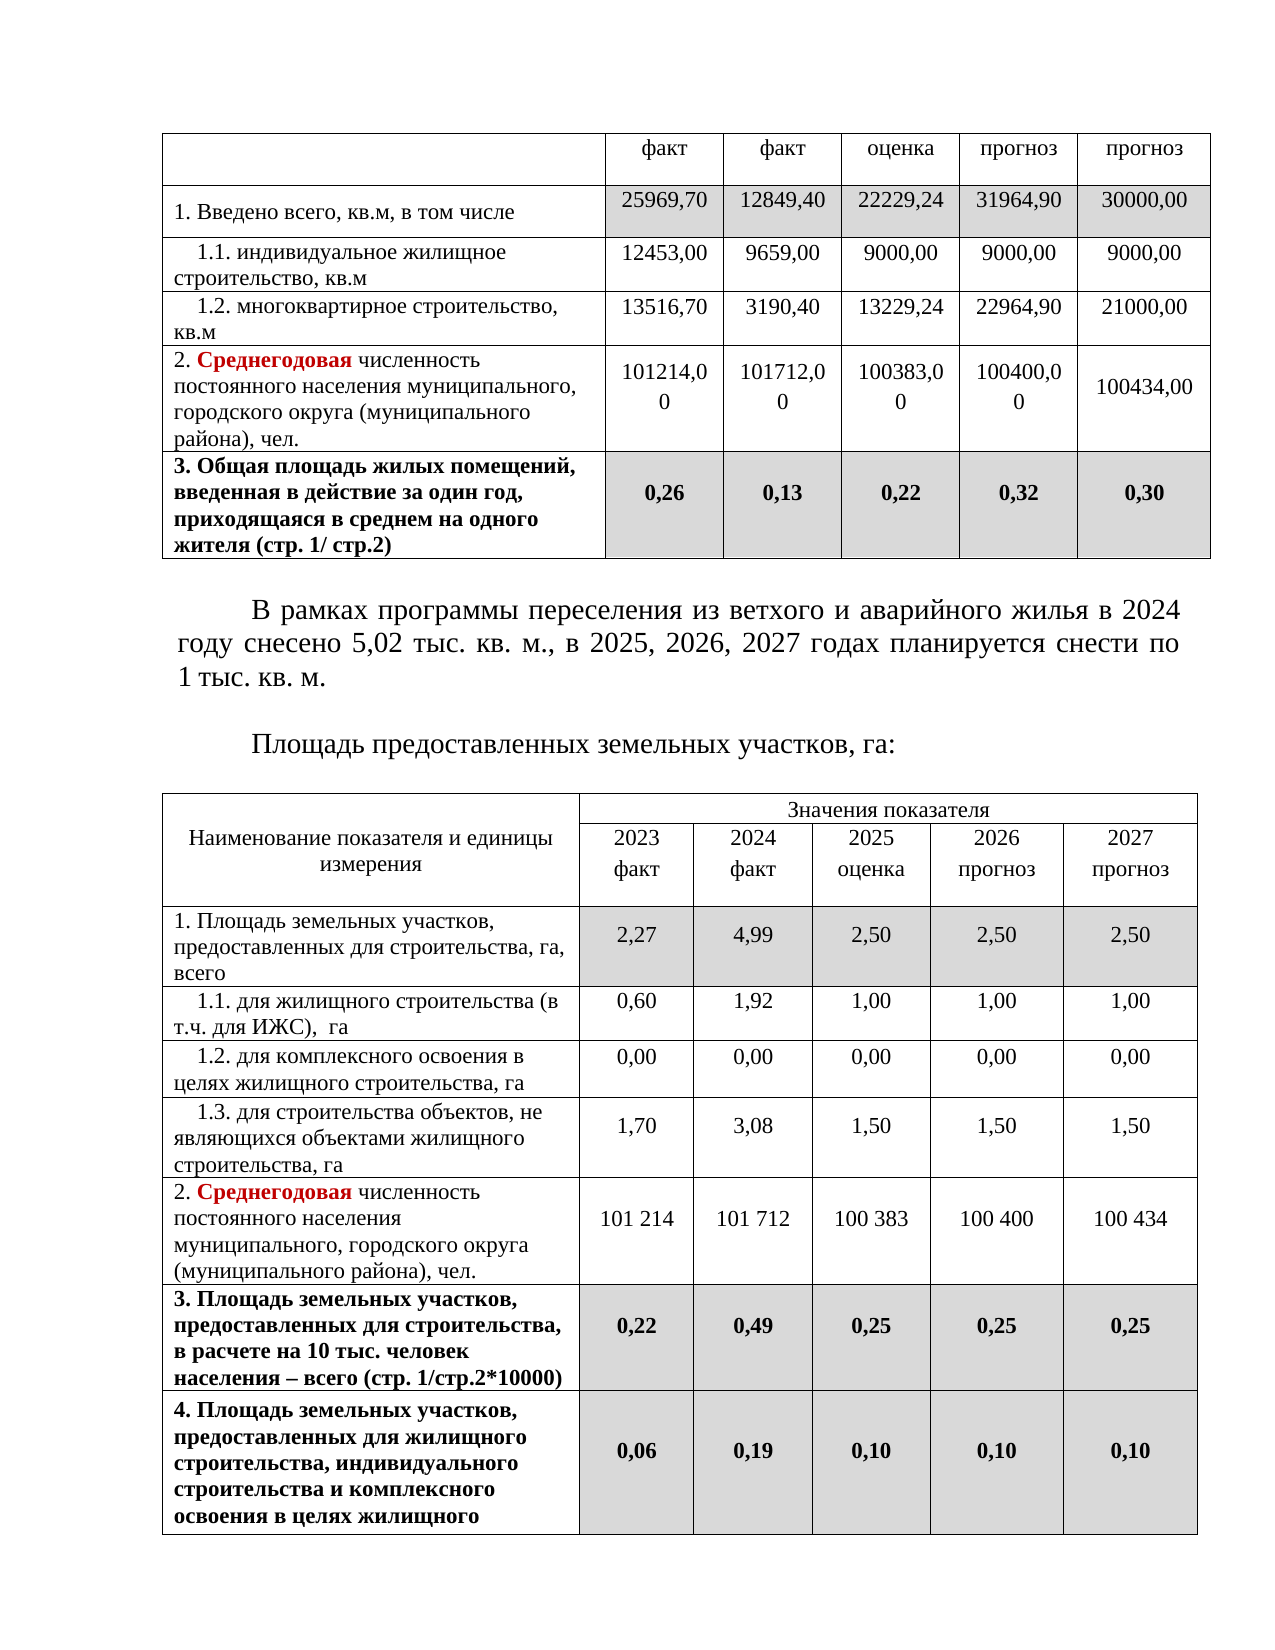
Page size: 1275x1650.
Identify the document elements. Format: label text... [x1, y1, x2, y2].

table_cell 1.2. для комплексного освоения в целях жилищного строительства, га [163, 1041, 579, 1097]
table_cell 2,50 [1064, 907, 1197, 986]
text Площадь предоставленных земельных участков, га: [177, 726, 1181, 760]
table_cell 100383,00 [842, 346, 959, 451]
table_cell 0,06 [580, 1391, 693, 1534]
table_cell 2023 факт [606, 134, 723, 185]
table_cell 0,30 [1078, 452, 1210, 557]
table_cell 1,50 [931, 1098, 1063, 1177]
table_cell 9000,00 [842, 238, 959, 291]
table_cell 2025 оценка [842, 134, 959, 185]
table_cell 1,00 [931, 987, 1063, 1039]
table_cell 3. Общая площадь жилых помещений, введенная в действие за один год, приходящаяся в среднем на одного жителя (стр. 1/ стр.2) [163, 452, 605, 557]
table_cell 9000,00 [1078, 238, 1210, 291]
table_cell 30000,00 [1078, 186, 1210, 237]
table_cell 101712,00 [724, 346, 841, 451]
table_cell 3. Площадь земельных участков, предоставленных для строительства, в расчете на 10 тыс. человек населения – всего (стр. 1/стр.2*10000) [163, 1285, 579, 1390]
table_cell 1,00 [1064, 987, 1197, 1039]
table_cell 1.1. для жилищного строительства (в т.ч. для ИЖС), га [163, 987, 579, 1039]
table_cell 0,10 [1064, 1391, 1197, 1534]
table_cell 0,10 [931, 1391, 1063, 1534]
table_cell 3,08 [694, 1098, 812, 1177]
table_cell 1.2. многоквартирное строительство, кв.м [163, 292, 605, 344]
table_cell 2,27 [580, 907, 693, 986]
table_cell 22229,24 [842, 186, 959, 237]
table_cell 100434,00 [1078, 346, 1210, 451]
table_cell 0,49 [694, 1285, 812, 1390]
table_cell 25969,70 [606, 186, 723, 237]
table_cell 1,70 [580, 1098, 693, 1177]
table_cell 1,00 [813, 987, 930, 1039]
table_cell 101214,00 [606, 346, 723, 451]
table_cell 0,25 [931, 1285, 1063, 1390]
table_cell 9659,00 [724, 238, 841, 291]
table_cell 9000,00 [960, 238, 1077, 291]
table_cell 1.1. индивидуальное жилищное строительство, кв.м [163, 238, 605, 291]
table_cell 0,13 [724, 452, 841, 557]
table_cell 2,50 [931, 907, 1063, 986]
table_cell 0,10 [813, 1391, 930, 1534]
table_cell 1,50 [1064, 1098, 1197, 1177]
table_cell 21000,00 [1078, 292, 1210, 344]
table_cell 0,25 [1064, 1285, 1197, 1390]
table_cell 101 712 [694, 1178, 812, 1283]
table_cell 13516,70 [606, 292, 723, 344]
table_cell 0,00 [694, 1041, 812, 1097]
table_cell 101 214 [580, 1178, 693, 1283]
table_cell 2. Среднегодовая численность постоянного населения муниципального, городского округа (муниципального района), чел. [163, 346, 605, 451]
table_cell 0,00 [931, 1041, 1063, 1097]
table_cell 22964,90 [960, 292, 1077, 344]
table_cell 2025 оценка [813, 824, 930, 906]
table_cell 0,26 [606, 452, 723, 557]
table_cell 0,25 [813, 1285, 930, 1390]
table_cell 0,19 [694, 1391, 812, 1534]
table_cell 0,60 [580, 987, 693, 1039]
table_cell 0,00 [580, 1041, 693, 1097]
table_cell 100400,00 [960, 346, 1077, 451]
table_cell 100 400 [931, 1178, 1063, 1283]
table_cell 1.3. для строительства объектов, не являющихся объектами жилищного строительства, га [163, 1098, 579, 1177]
table_cell 12453,00 [606, 238, 723, 291]
text В рамках программы переселения из ветхого и аварийного жилья в 2024 году снесено 5,02 тыс. кв. м., в 2025, 2026, 2027 годах планируется снести по 1 тыс. кв. м. [177, 592, 1181, 693]
table_cell 1,92 [694, 987, 812, 1039]
table_cell 0,22 [580, 1285, 693, 1390]
table_cell 2026 прогноз [931, 824, 1063, 906]
table_cell 1,50 [813, 1098, 930, 1177]
table_cell 2,50 [813, 907, 930, 986]
table_cell 0,22 [842, 452, 959, 557]
table_cell 4,99 [694, 907, 812, 986]
table_cell 31964,90 [960, 186, 1077, 237]
table_cell 2027 прогноз [1078, 134, 1210, 185]
table_cell 2024 факт [694, 824, 812, 906]
table_cell 2024 факт [724, 134, 841, 185]
table_cell 1. Площадь земельных участков, предоставленных для строительства, га, всего [163, 907, 579, 986]
table_cell 100 434 [1064, 1178, 1197, 1283]
table_cell 12849,40 [724, 186, 841, 237]
table_cell 0,32 [960, 452, 1077, 557]
table_cell 1. Введено всего, кв.м, в том числе [163, 186, 605, 237]
table_cell 2. Среднегодовая численность постоянного населения муниципального, городского округа (муниципального района), чел. [163, 1178, 579, 1283]
table_header Наименование показателя и единицы измерения [163, 794, 579, 906]
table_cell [163, 1391, 579, 1534]
table_cell 2023 факт [580, 824, 693, 906]
table_cell 0,00 [813, 1041, 930, 1097]
table_cell 3190,40 [724, 292, 841, 344]
table_header Значения показателя [580, 794, 1197, 823]
table_cell 13229,24 [842, 292, 959, 344]
table_cell 100 383 [813, 1178, 930, 1283]
table_cell 2027 прогноз [1064, 824, 1197, 906]
table_cell 2026 прогноз [960, 134, 1077, 185]
table_cell 0,00 [1064, 1041, 1197, 1097]
